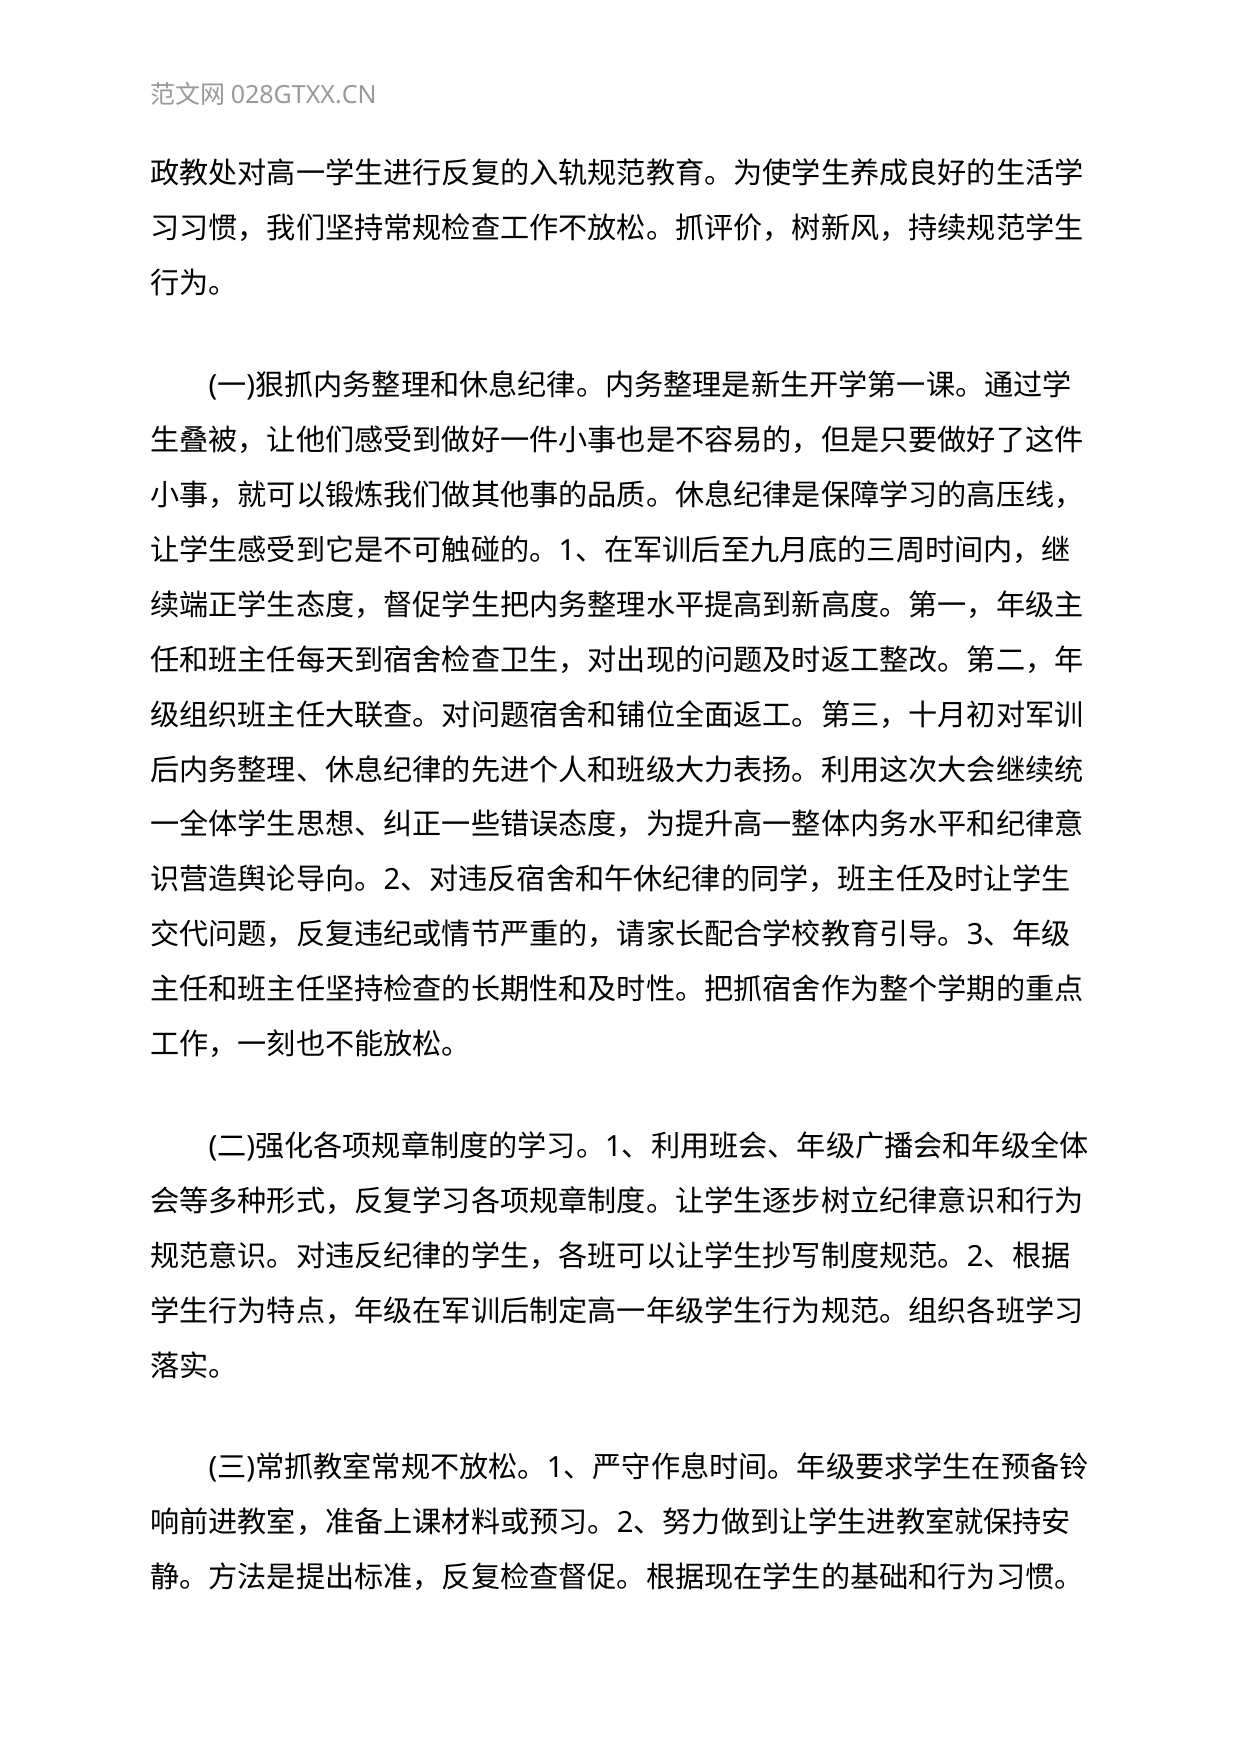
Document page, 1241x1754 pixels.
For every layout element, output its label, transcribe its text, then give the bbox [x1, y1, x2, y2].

text (二)强化各项规章制度的学习。1、利用班会、年级广播会和年级全体会等多种形式，反复学习各项规章制度。让学生逐步树立纪律意识和行为规范意识。对违反纪律的学生，各班可以让学生抄写制度规范。2、根据学生行为特点，年级在军训后制定高一年级学生行为规范。组织各班学习落实。 [150, 1122, 1090, 1384]
text (一)狠抓内务整理和休息纪律。内务整理是新生开学第一课。通过学生叠被，让他们感受到做好一件小事也是不容易的，但是只要做好了这件小事，就可以锻炼我们做其他事的品质。休息纪律是保障学习的高压线，让学生感受到它是不可触碰的。1、在军训后至九月底的三周时间内，继续端正学生态度，督促学生把内务整理水平提高到新高度。第一，年级主任和班主任每天到宿舍检查卫生，对出现的问题及时返工整改。第二，年级组织班主任大联查。对问题宿舍和铺位全面返工。第三，十月初对军训后内务整理、休息纪律的先进个人和班级大力表扬。利用这次大会继续统一全体学生思想、纠正一些错误态度，为提升高一整体内务水平和纪律意识营造舆论导向。2、对违反宿舍和午休纪律的同学，班主任及时让学生交代问题，反复违纪或情节严重的，请家长配合学校教育引导。3、年级主任和班主任坚持检查的长期性和及时性。把抓宿舍作为整个学期的重点工作，一刻也不能放松。 [150, 362, 1090, 1063]
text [150, 1444, 1090, 1596]
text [150, 150, 1090, 302]
